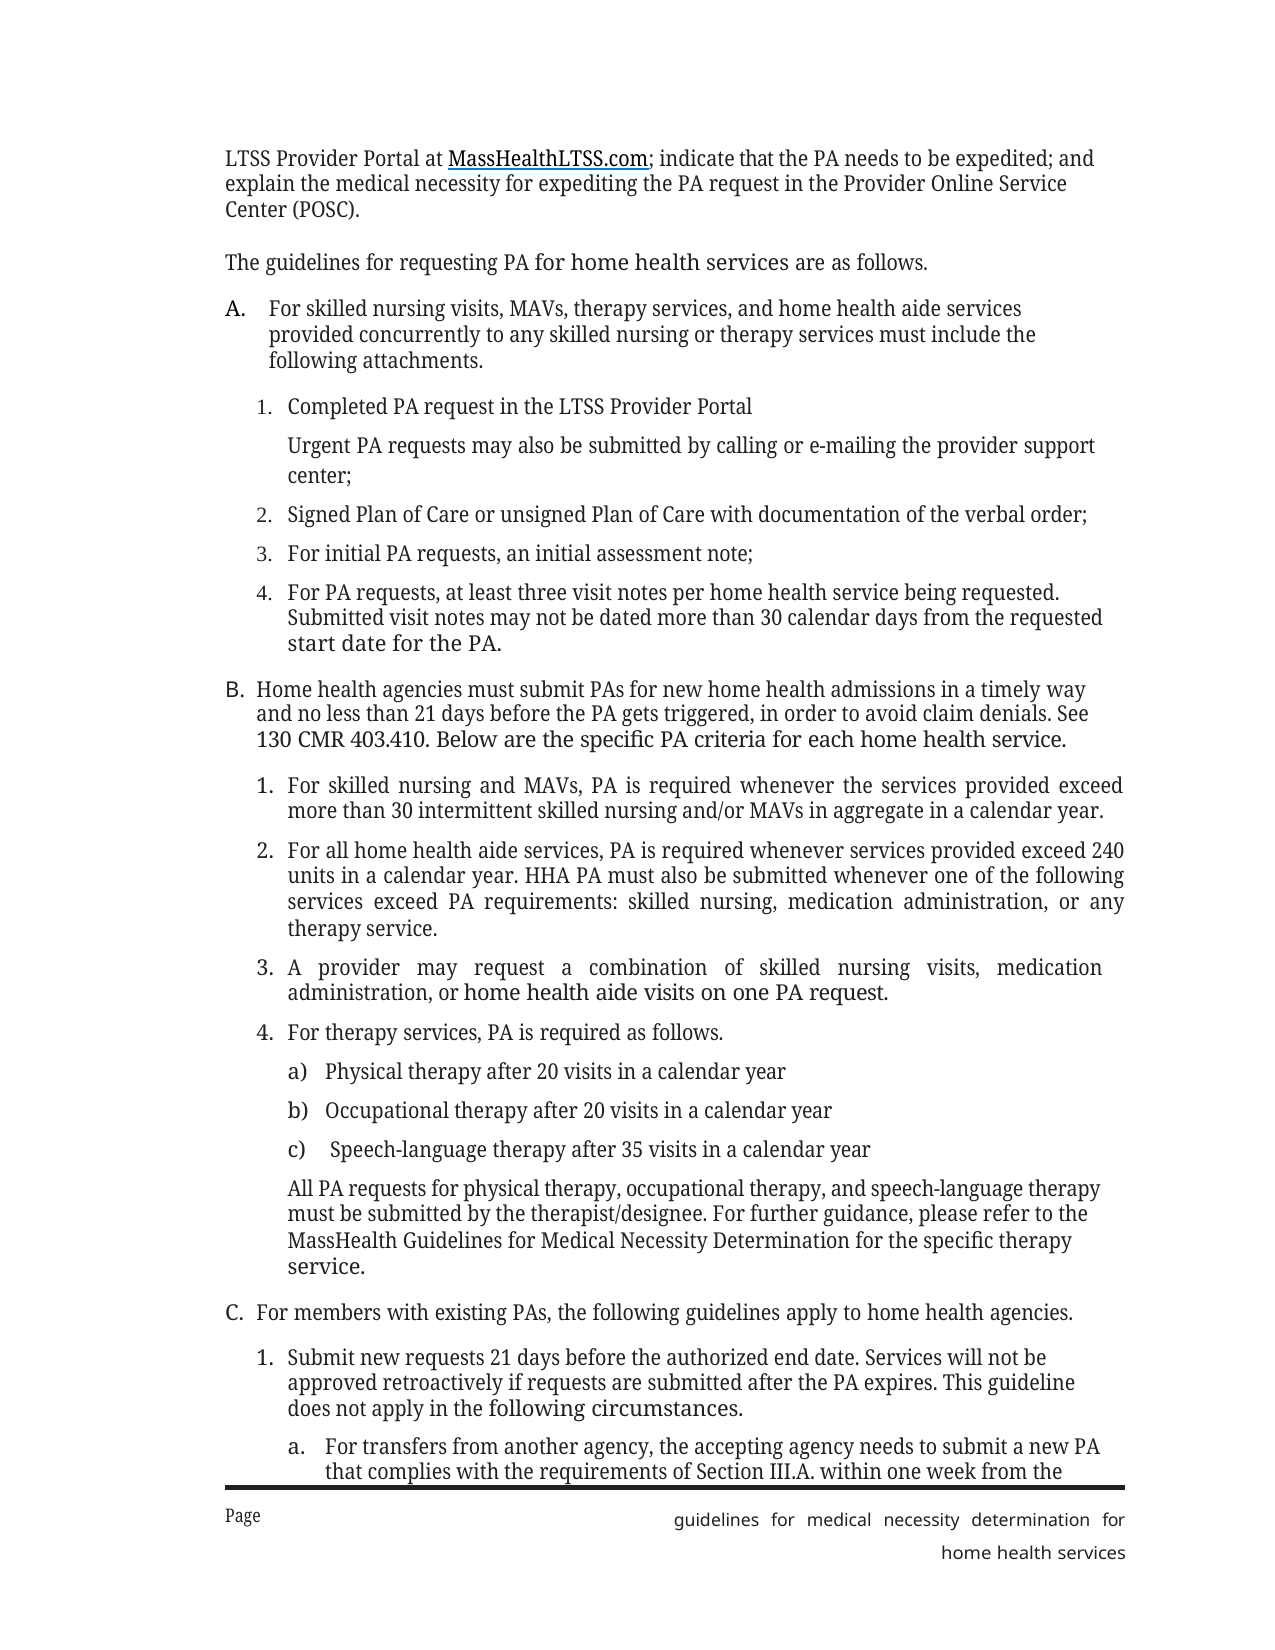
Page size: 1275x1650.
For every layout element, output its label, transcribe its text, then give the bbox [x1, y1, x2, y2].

list Submit new requests 21 days before the authorized end date. Services will not be approved retroactively if requests are submitted after the PA expires. This guideline does not apply in the following circumstances. [256, 1344, 1110, 1423]
text LTSS Provider Portal at MassHealthLTSS.com; indicate that the PA needs to be expedited; and explain the medical necessity for expediting the PA request in the Provider Online Service Center (POSC). [225, 145, 1125, 224]
list For all home health aide services, PA is required whenever services provided exceed 240 units in a calendar year. HHA PA must also be submitted whenever one of the following services exceed PA requirements: skilled nursing, medication administration, or any therapy service. [256, 837, 1125, 942]
list Speech-language therapy after 35 visits in a calendar year [287, 1134, 1137, 1164]
list For initial PA requests, an initial assessment note; [256, 538, 1137, 567]
list For skilled nursing and MAVs, PA is required whenever the services provided exceed more than 30 intermittent skilled nursing and/or MAVs in aggregate in a calendar year. [256, 772, 1123, 825]
list For PA requests, at least three visit notes per home health service being requested. Submitted visit notes may not be dated more than 30 calendar days from the requested start date for the PA. [256, 579, 1116, 658]
list For members with existing PAs, the following guidelines apply to home health agencies. [225, 1297, 1137, 1327]
list Home health agencies must submit PAs for new home health admissions in a timely way and no less than 21 days before the PA gets triggered, in order to avoid claim denials. See 130 CMR 403.410. Below are the specific PA criteria for each home health service. [225, 677, 1123, 754]
text Urgent PA requests may also be submitted by calling or e-mailing the provider support center; [287, 430, 1137, 489]
text All PA requests for physical therapy, occupational therapy, and speech-language therapy must be submitted by the therapist/designee. For further guidance, please refer to the MassHealth Guidelines for Medical Necessity Determination for the specific therapy service. [287, 1176, 1125, 1281]
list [287, 1433, 1104, 1486]
text The guidelines for requesting PA for home health services are as follows. [225, 247, 1137, 276]
list Physical therapy after 20 visits in a calendar year [287, 1056, 1137, 1086]
list For therapy services, PA is required as follows. [256, 1017, 1137, 1047]
list Occupational therapy after 20 visits in a calendar year [287, 1095, 1137, 1125]
list A provider may request a combination of skilled nursing visits, medication administration, or home health aide visits on one PA request. [256, 955, 1102, 1007]
list For skilled nursing visits, MAVs, therapy services, and home health aide services provided concurrently to any skilled nursing or therapy services must include the following attachments. [225, 296, 1100, 374]
list Signed Plan of Care or unsigned Plan of Care with documentation of the verbal order; [256, 498, 1137, 528]
list Completed PA request in the LTSS Provider Portal [256, 391, 1137, 421]
